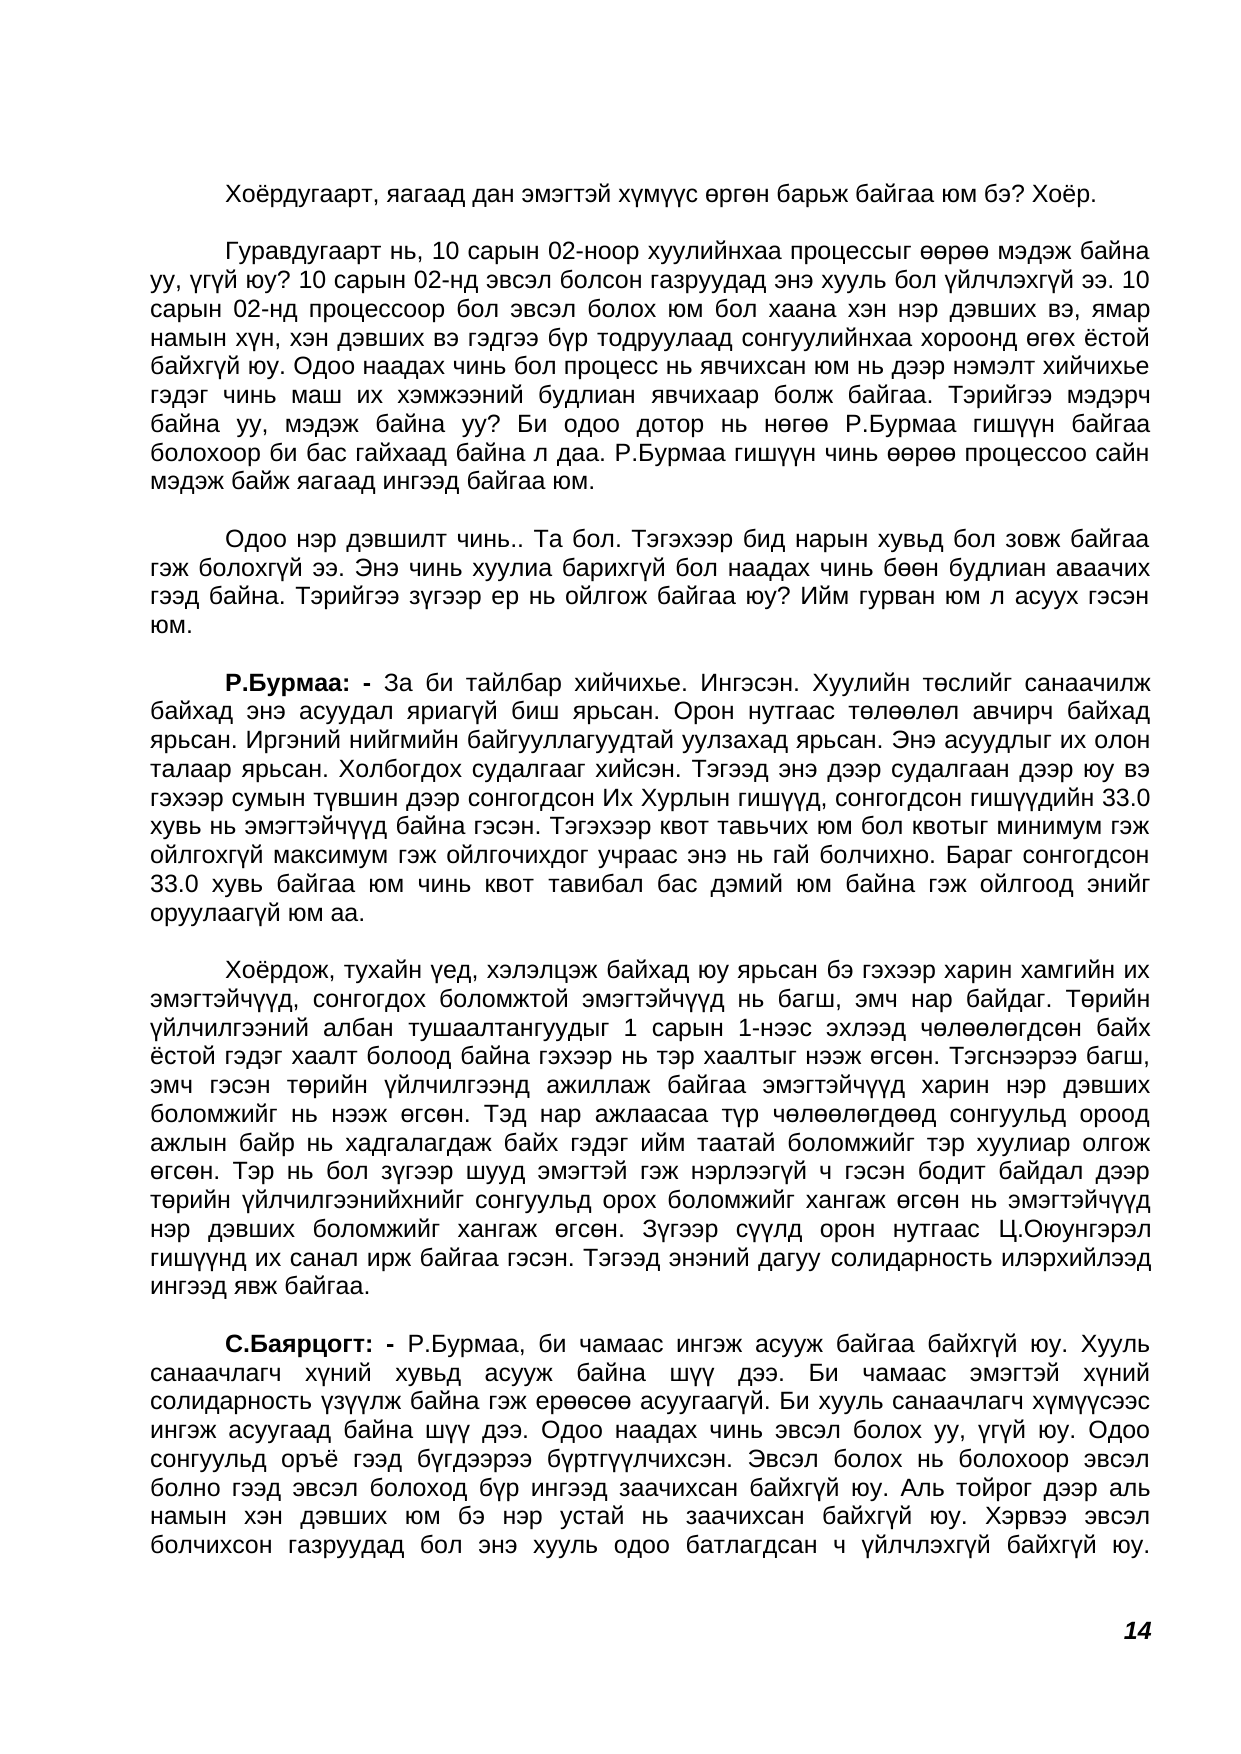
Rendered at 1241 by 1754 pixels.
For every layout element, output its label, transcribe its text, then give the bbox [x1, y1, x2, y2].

text Р.Бурмаа: - За би тайлбар хийчихье. Ингэсэн. Хуулийн төслийг санаачилж байхад энэ асуудал яриагүй биш ярьсан. Орон нутгаас төлөөлөл авчирч байхад ярьсан. Иргэний нийгмийн байгууллагуудтай уулзахад ярьсан. Энэ асуудлыг их олон талаар ярьсан. Холбогдох судалгааг хийсэн. Тэгээд энэ дээр судалгаан дээр юу вэ гэхээр сумын түвшин дээр сонгогдсон Их Хурлын гишүүд, сонгогдсон гишүүдийн 33.0 хувь нь эмэгтэйчүүд байна гэсэн. Тэгэхээр квот тавьчих юм бол квотыг минимум гэж ойлгохгүй максимум гэж ойлгочихдог учраас энэ нь гай болчихно. Бараг сонгогдсон 33.0 хувь байгаа юм чинь квот тавибал бас дэмий юм байна гэж ойлгоод энийг оруулаагүй юм аа. [150, 667, 1151, 926]
text Гуравдугаарт нь, 10 сарын 02-ноор хуулийнхаа процессыг өөрөө мэдэж байна уу, үгүй юу? 10 сарын 02-нд эвсэл болсон газруудад энэ хууль бол үйлчлэхгүй ээ. 10 сарын 02-нд процессоор бол эвсэл болох юм бол хаана хэн нэр дэвших вэ, ямар намын хүн, хэн дэвших вэ гэдгээ бүр тодруулаад сонгуулийнхаа хороонд өгөх ёстой байхгүй юу. Одоо наадах чинь бол процесс нь явчихсан юм нь дээр нэмэлт хийчихье гэдэг чинь маш их хэмжээний будлиан явчихаар болж байгаа. Тэрийгээ мэдэрч байна уу, мэдэж байна уу? Би одоо дотор нь нөгөө Р.Бурмаа гишүүн байгаа болохоор би бас гайхаад байна л даа. Р.Бурмаа гишүүн чинь өөрөө процессоо сайн мэдэж байж яагаад ингээд байгаа юм. [150, 236, 1151, 495]
text Хоёрдож, тухайн үед, хэлэлцэж байхад юу ярьсан бэ гэхээр харин хамгийн их эмэгтэйчүүд, сонгогдох боломжтой эмэгтэйчүүд нь багш, эмч нар байдаг. Төрийн үйлчилгээний албан тушаалтангуудыг 1 сарын 1-нээс эхлээд чөлөөлөгдсөн байх ёстой гэдэг хаалт болоод байна гэхээр нь тэр хаалтыг нээж өгсөн. Тэгснээрээ багш, эмч гэсэн төрийн үйлчилгээнд ажиллаж байгаа эмэгтэйчүүд харин нэр дэвших боломжийг нь нээж өгсөн. Тэд нар ажлаасаа түр чөлөөлөгдөөд сонгуульд ороод ажлын байр нь хадгалагдаж байх гэдэг ийм таатай боломжийг тэр хуулиар олгож өгсөн. Тэр нь бол зүгээр шууд эмэгтэй гэж нэрлээгүй ч гэсэн бодит байдал дээр төрийн үйлчилгээнийхнийг сонгуульд орох боломжийг хангаж өгсөн нь эмэгтэйчүүд нэр дэвших боломжийг хангаж өгсөн. Зүгээр сүүлд орон нутгаас Ц.Оюунгэрэл гишүүнд их санал ирж байгаа гэсэн. Тэгээд энэний дагуу солидарность илэрхийлээд ингээд явж байгаа. [150, 955, 1151, 1300]
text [150, 1329, 1151, 1559]
text Одоо нэр дэвшилт чинь.. Та бол. Тэгэхээр бид нарын хувьд бол зовж байгаа гэж болохгүй ээ. Энэ чинь хуулиа барихгүй бол наадах чинь бөөн будлиан аваачих гээд байна. Тэрийгээ зүгээр ер нь ойлгож байгаа юу? Ийм гурван юм л асуух гэсэн юм. [150, 524, 1151, 639]
text Хоёрдугаарт, яагаад дан эмэгтэй хүмүүс өргөн барьж байгаа юм бэ? Хоёр. [150, 179, 1151, 207]
